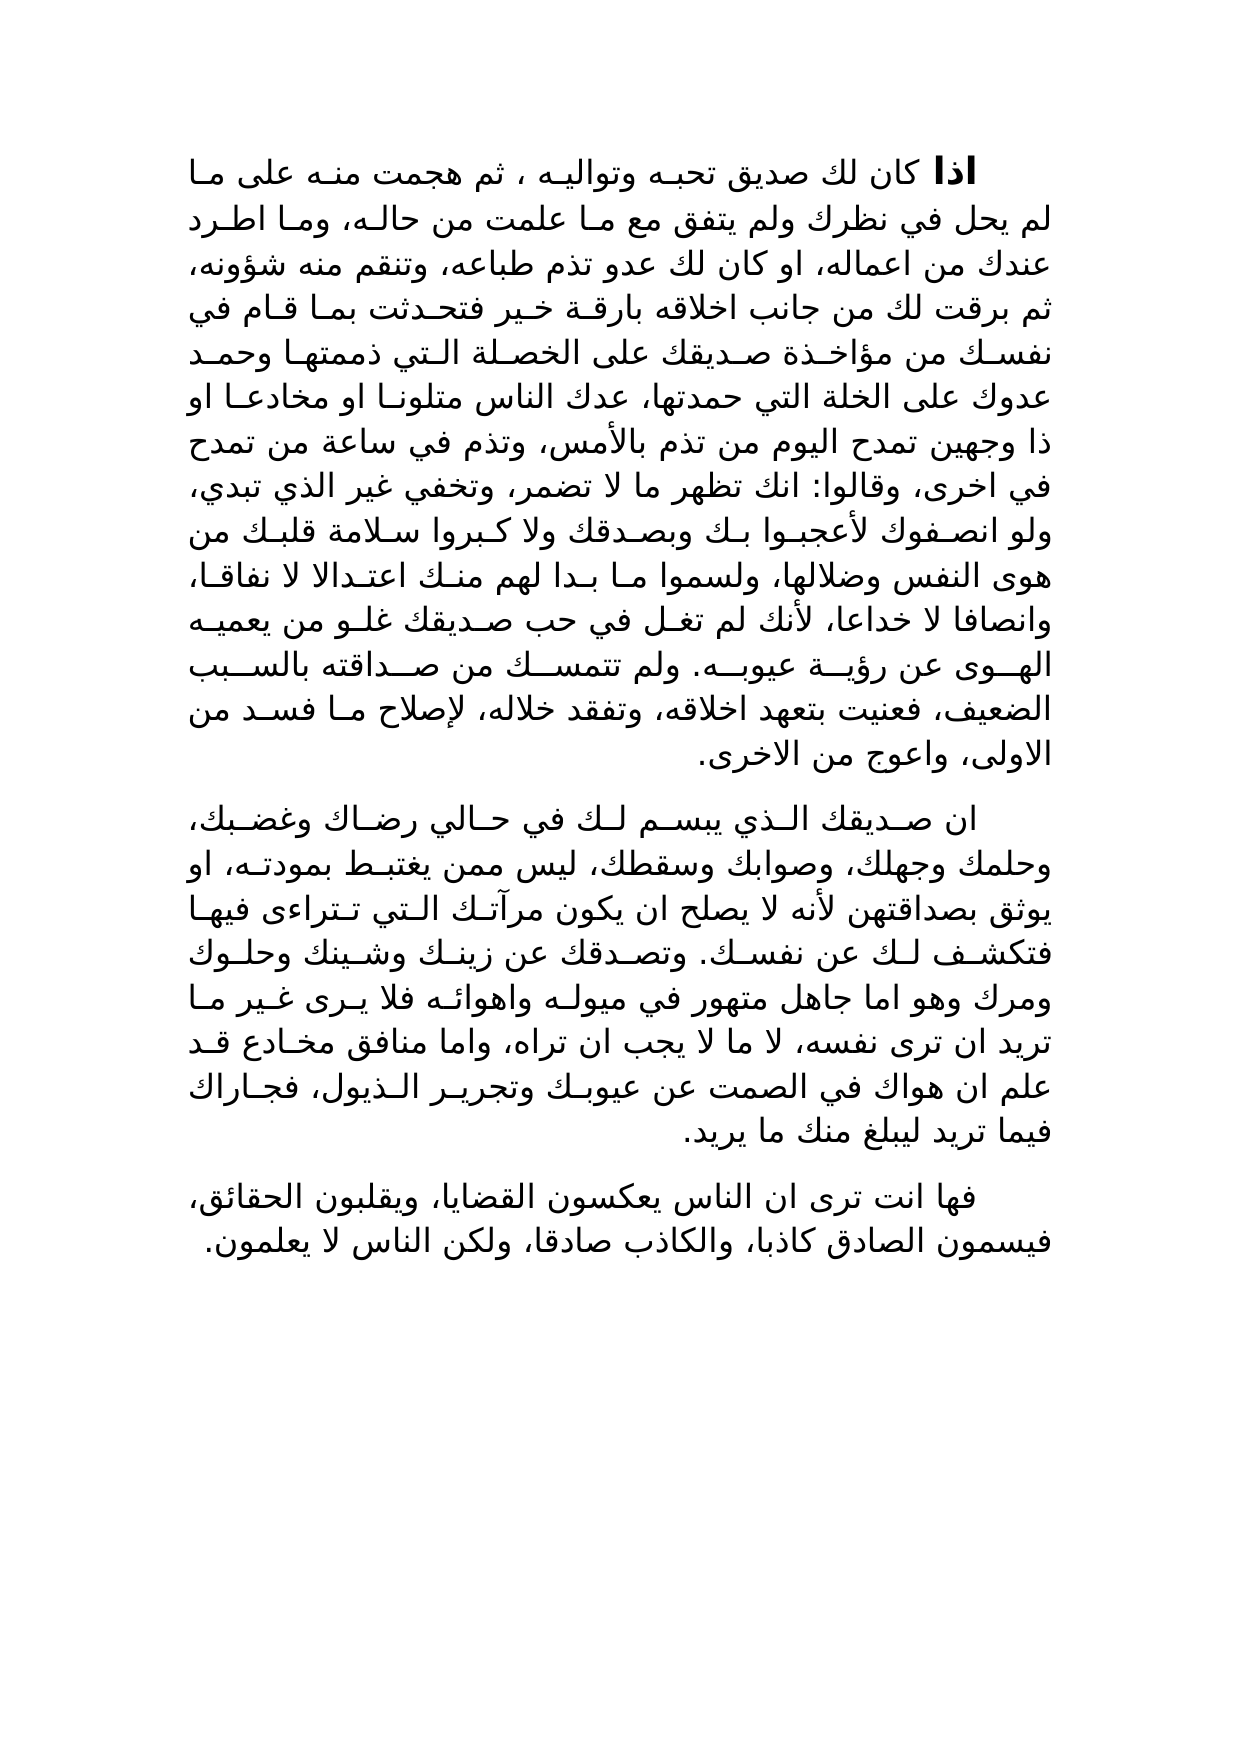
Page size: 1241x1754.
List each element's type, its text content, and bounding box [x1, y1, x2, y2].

text ان صديقك الذي يبسم لك في حالي رضاك وغضبك، وحلمك وجهلك، وصوابك وسقطك، ليس ممن يغتبط بمودته، او يوثق بصداقتهن لأنه لا يصلح ان يكون مرآتك التي تتراءى فيها فتكشف لك عن نفسك. وتصدقك عن زينك وشينك وحلوك ومرك وهو اما جاهل متهور في ميوله واهوائه فلا يرى غير ما تريد ان ترى نفسه، لا ما لا يجب ان تراه، واما منافق مخادع قد علم ان هواك في الصمت عن عيوبك وتجرير الذيول، فجاراك فيما تريد ليبلغ منك ما يريد. [187, 800, 1053, 1151]
text فها انت ترى ان الناس يعكسون القضايا، ويقلبون الحقائق، فيسمون الصادق كاذبا، والكاذب صادقا، ولكن الناس لا يعلمون. [187, 1177, 1053, 1261]
text اذا كان لك صديق تحبه وتواليه ، ثم هجمت منه على ما لم يحل في نظرك ولم يتفق مع ما علمت من حاله، وما اطرد عندك من اعماله، او كان لك عدو تذم طباعه، وتنقم منه شؤونه، ثم برقت لك من جانب اخلاقه بارقة خير فتحدثت بما قام في نفسك من مؤاخذة صديقك على الخصلة التي ذممتها وحمد عدوك على الخلة التي حمدتها، عدك الناس متلونا او مخادعا او ذا وجهين تمدح اليوم من تذم بالأمس، وتذم في ساعة من تمدح في اخرى، وقالوا: انك تظهر ما لا تضمر، وتخفي غير الذي تبدي، ولو انصفوك لأعجبوا بك وبصدقك ولا كبروا سلامة قلبك من هوى النفس وضلالها، ولسموا ما بدا لهم منك اعتدالا لا نفاقا، وانصافا لا خداعا، لأنك لم تغل في حب صديقك غلو من يعميه الهوى عن رؤية عيوبه. ولم تتمسك من صداقته بالسبب الضعيف، فعنيت بتعهد اخلاقه، وتفقد خلاله، لإصلاح ما فسد من الاولى، واعوج من الاخرى. [187, 150, 1053, 773]
